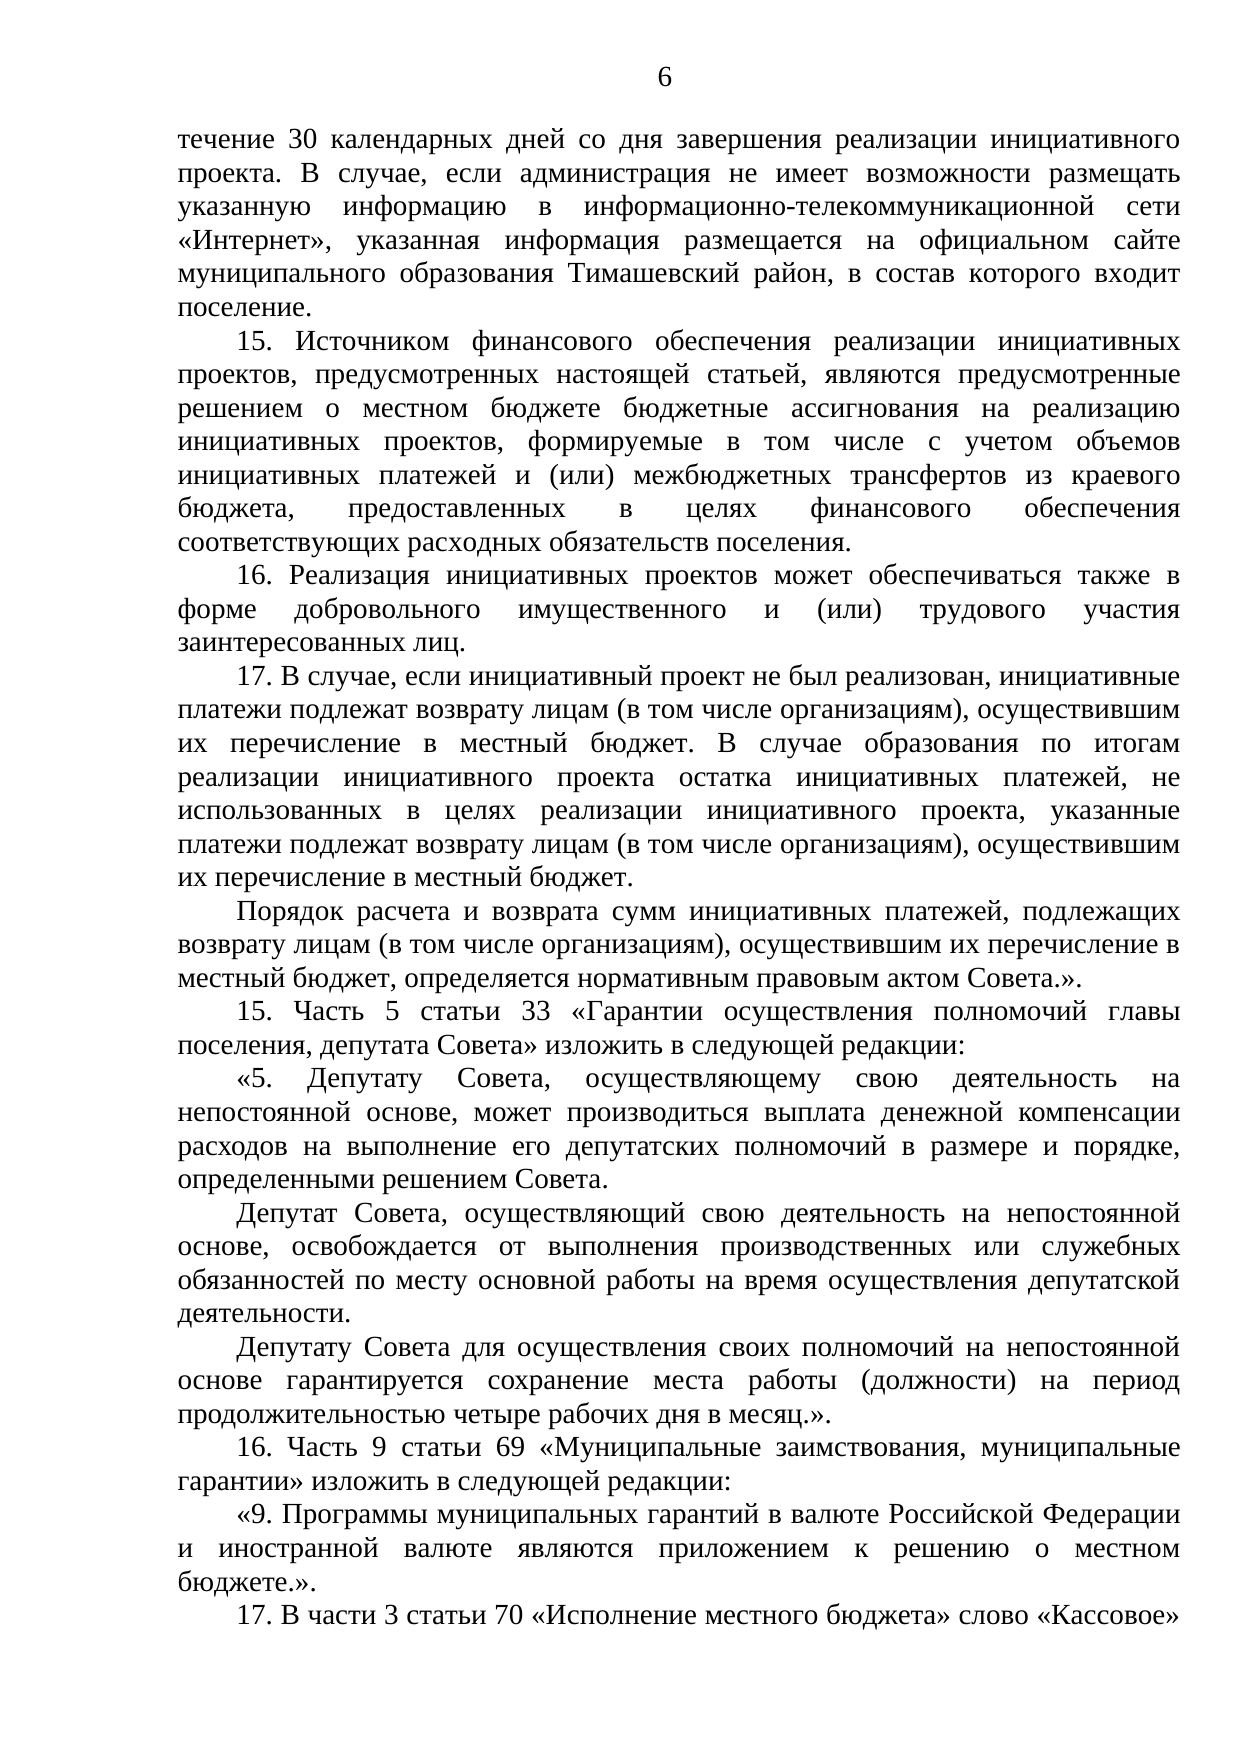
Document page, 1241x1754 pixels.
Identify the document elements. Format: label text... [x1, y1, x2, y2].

text Порядок расчета и возврата сумм инициативных платежей, подлежащих возврату лицам (в том числе организациям), осуществившим их перечисление в местный бюджет, определяется нормативным правовым актом Совета.». [177, 893, 1181, 993]
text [177, 121, 1181, 323]
text Депутату Совета для осуществления своих полномочий на непостоянной основе гарантируется сохранение места работы (должности) на период продолжительностью четыре рабочих дня в месяц.». [177, 1329, 1181, 1429]
text 15. Часть 5 статьи 33 «Гарантии осуществления полномочий главы поселения, депутата Совета» изложить в следующей редакции: [177, 993, 1181, 1061]
text 15. Источником финансового обеспечения реализации инициативных проектов, предусмотренных настоящей статьей, являются предусмотренные решением о местном бюджете бюджетные ассигнования на реализацию инициативных проектов, формируемые в том числе с учетом объемов инициативных платежей и (или) межбюджетных трансфертов из краевого бюджета, предоставленных в целях финансового обеспечения соответствующих расходных обязательств поселения. [177, 323, 1181, 557]
text 16. Реализация инициативных проектов может обеспечиваться также в форме добровольного имущественного и (или) трудового участия заинтересованных лиц. [177, 557, 1181, 658]
text «9. Программы муниципальных гарантий в валюте Российской Федерации и иностранной валюте являются приложением к решению о местном бюджете.». [177, 1497, 1181, 1597]
text «5. Депутату Совета, осуществляющему свою деятельность на непостоянной основе, может производиться выплата денежной компенсации расходов на выполнение его депутатских полномочий в размере и порядке, определенными решением Совета. [177, 1061, 1181, 1195]
text 16. Часть 9 статьи 69 «Муниципальные заимствования, муниципальные гарантии» изложить в следующей редакции: [177, 1429, 1181, 1497]
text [177, 1597, 1181, 1631]
text Депутат Совета, осуществляющий свою деятельность на непостоянной основе, освобождается от выполнения производственных или служебных обязанностей по месту основной работы на время осуществления депутатской деятельности. [177, 1195, 1181, 1329]
text 17. В случае, если инициативный проект не был реализован, инициативные платежи подлежат возврату лицам (в том числе организациям), осуществившим их перечисление в местный бюджет. В случае образования по итогам реализации инициативного проекта остатка инициативных платежей, не использованных в целях реализации инициативного проекта, указанные платежи подлежат возврату лицам (в том числе организациям), осуществившим их перечисление в местный бюджет. [177, 658, 1181, 893]
